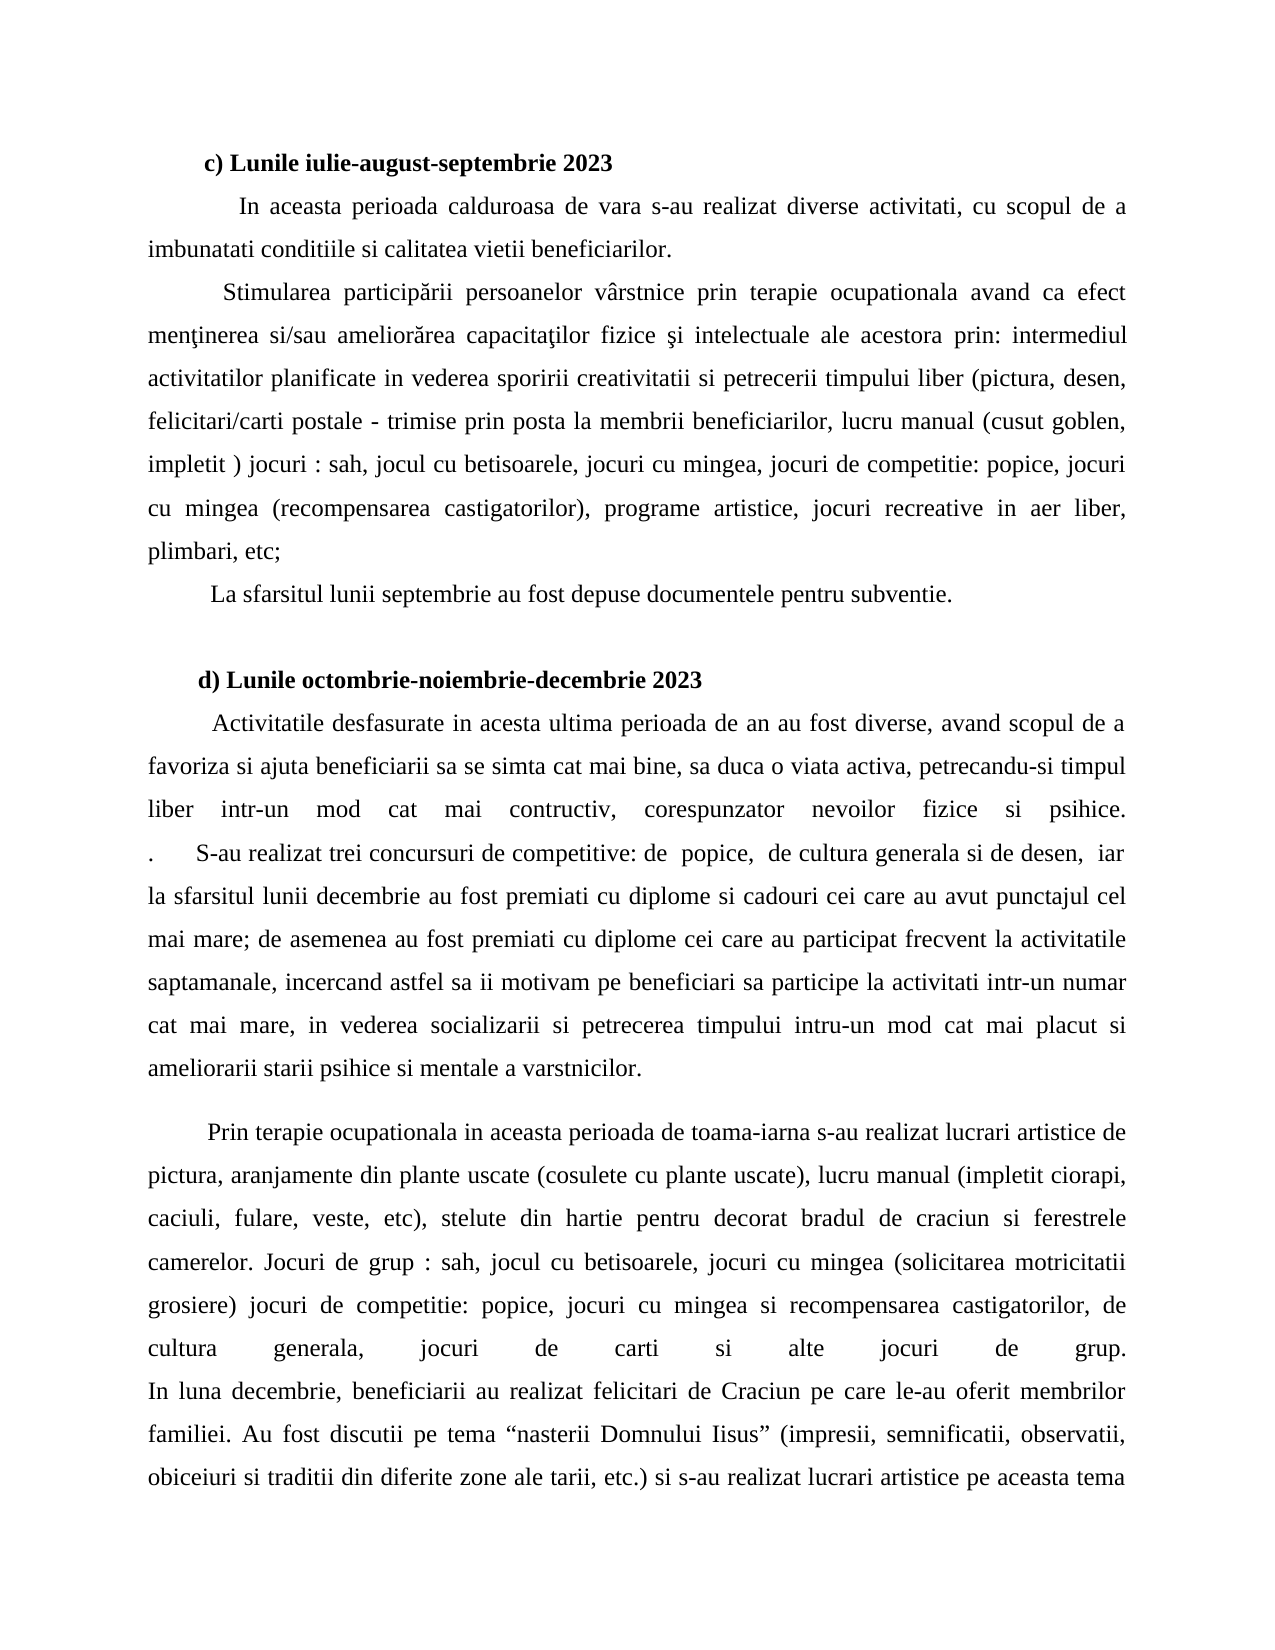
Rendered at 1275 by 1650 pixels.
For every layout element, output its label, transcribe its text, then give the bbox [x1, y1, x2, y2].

text In aceasta perioada calduroasa de vara s-au realizat diverse activitati, cu scopul de a imbunatati conditiile si calitatea vietii beneficiarilor. [148, 191, 1127, 263]
text c) Lunile iulie-august-septembrie 2023 [148, 148, 1127, 176]
text Activitatile desfasurate in acesta ultima perioada de an au fost diverse, avand scopul de a favoriza si ajuta beneficiarii sa se simta cat mai bine, sa duca o viata activa, petrecandu-si timpul liber intr-un mod cat mai contructiv, corespunzator nevoilor fizice si psihice. . S-au realizat trei concursuri de competitive: de popice, de cultura generala si de desen, iar la sfarsitul lunii decembrie au fost premiati cu diplome si cadouri cei care au avut punctajul cel mai mare; de asemenea au fost premiati cu diplome cei care au participat frecvent la activitatile saptamanale, incercand astfel sa ii motivam pe beneficiari sa participe la activitati intr-un numar cat mai mare, in vederea socializarii si petrecerea timpului intru-un mod cat mai placut si ameliorarii starii psihice si mentale a varstnicilor. [148, 708, 1127, 1082]
text d) Lunile octombrie-noiembrie-decembrie 2023 [148, 665, 1127, 694]
text Stimularea participării persoanelor vârstnice prin terapie ocupationala avand ca efect menţinerea si/sau ameliorărea capacitaţilor fizice şi intelectuale ale acestora prin: intermediul activitatilor planificate in vederea sporirii creativitatii si petrecerii timpului liber (pictura, desen, felicitari/carti postale - trimise prin posta la membrii beneficiarilor, lucru manual (cusut goblen, impletit ) jocuri : sah, jocul cu betisoarele, jocuri cu mingea, jocuri de competitie: popice, jocuri cu mingea (recompensarea castigatorilor), programe artistice, jocuri recreative in aer liber, plimbari, etc; [148, 277, 1127, 564]
text La sfarsitul lunii septembrie au fost depuse documentele pentru subventie. [148, 579, 1127, 608]
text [148, 1117, 1127, 1491]
